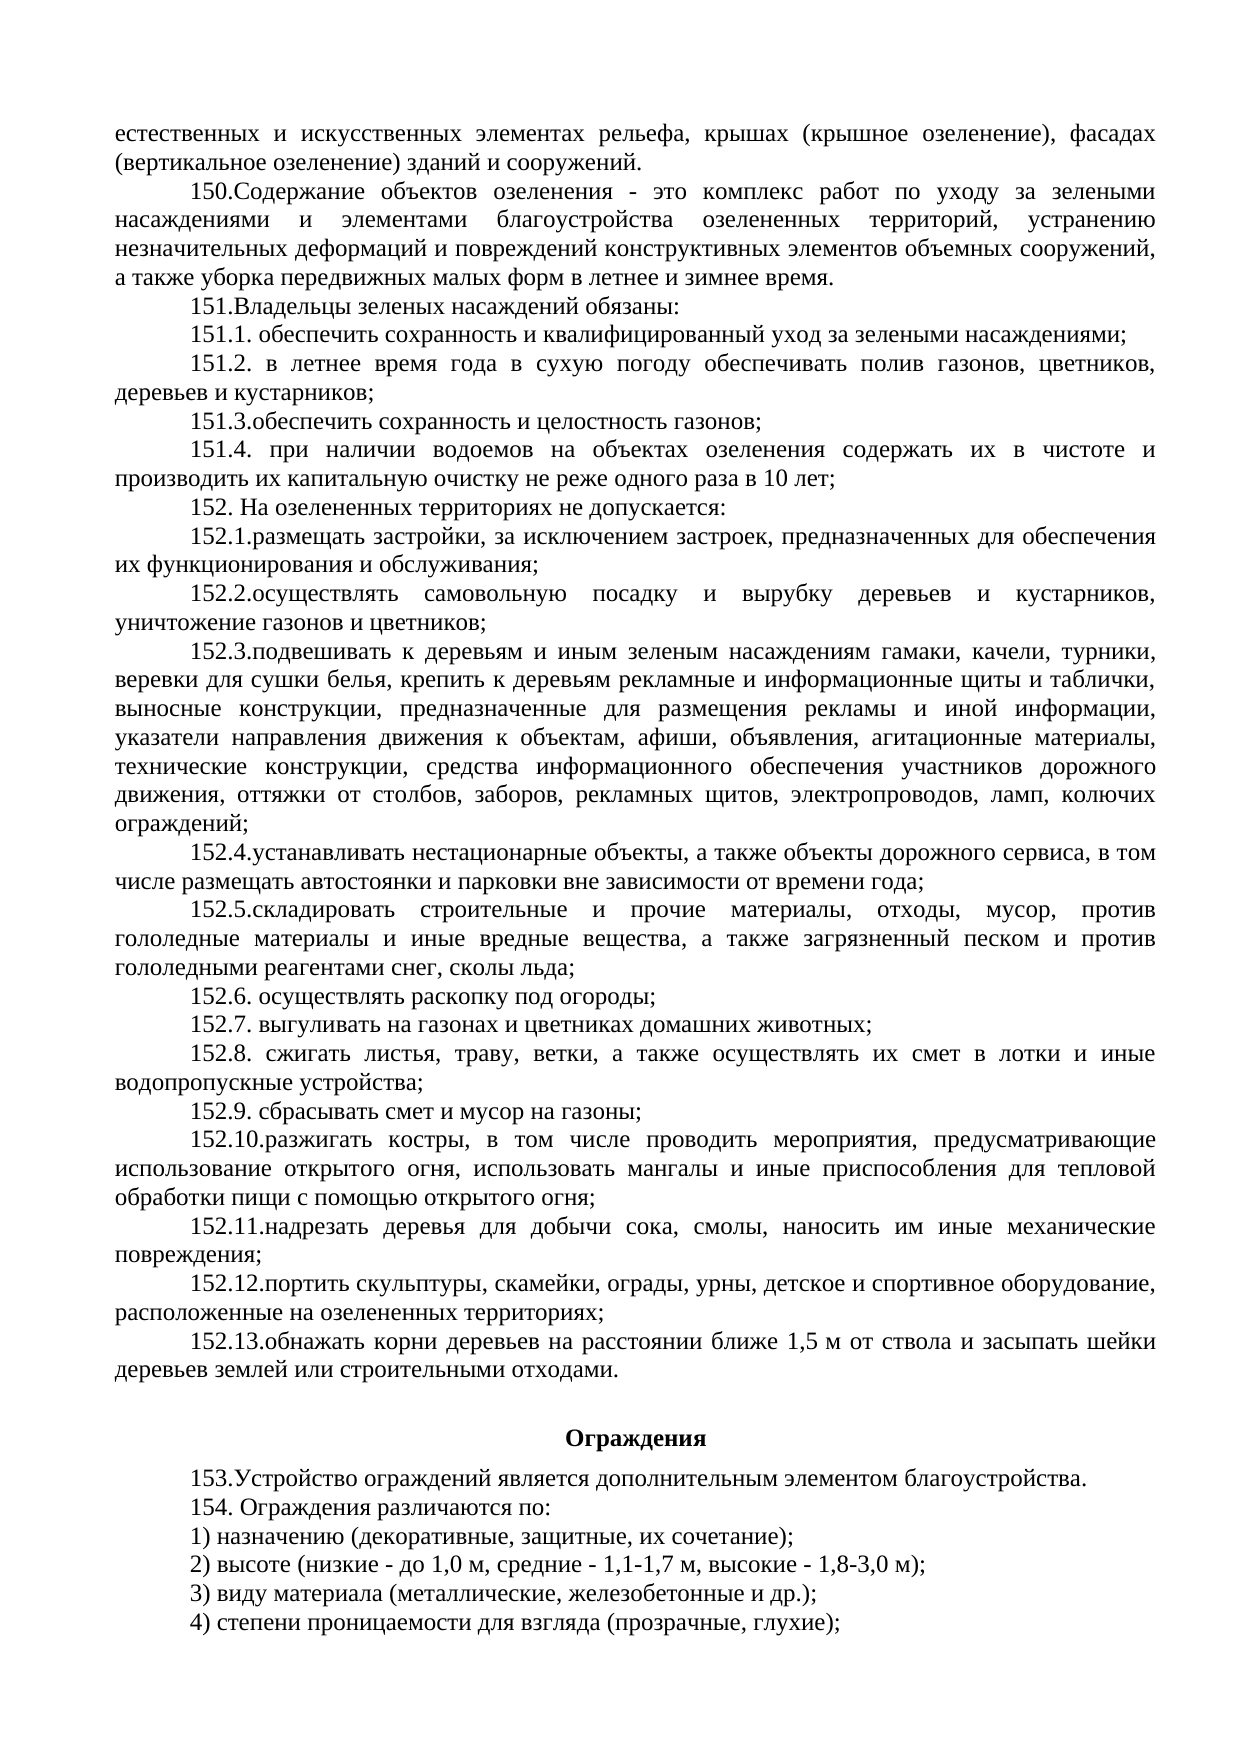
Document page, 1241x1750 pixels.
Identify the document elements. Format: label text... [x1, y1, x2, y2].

text 154. Ограждения различаются по: [114, 1492, 1157, 1521]
text 2) высоте (низкие - до 1,0 м, средние - 1,1-1,7 м, высокие - 1,8-3,0 м); [114, 1549, 1157, 1578]
text 152.8. сжигать листья, траву, ветки, а также осуществлять их смет в лотки и иные водопропускные устройства; [114, 1038, 1157, 1096]
text 151.3.обеспечить сохранность и целостность газонов; [114, 406, 1157, 434]
text 151.2. в летнее время года в сухую погоду обеспечивать полив газонов, цветников, деревьев и кустарников; [114, 348, 1157, 406]
text 152.4.устанавливать нестационарные объекты, а также объекты дорожного сервиса, в том числе размещать автостоянки и парковки вне зависимости от времени года; [114, 837, 1157, 894]
text 152.3.подвешивать к деревьям и иным зеленым насаждениям гамаки, качели, турники, веревки для сушки белья, крепить к деревьям рекламные и информационные щиты и таблички, выносные конструкции, предназначенные для размещения рекламы и иной информации, указатели направления движения к объектам, афиши, объявления, агитационные материалы, технические конструкции, средства информационного обеспечения участников дорожного движения, оттяжки от столбов, заборов, рекламных щитов, электропроводов, ламп, колючих ограждений; [114, 636, 1157, 837]
text 151.1. обеспечить сохранность и квалифицированный уход за зелеными насаждениями; [114, 319, 1157, 348]
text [114, 118, 1157, 176]
text 153.Устройство ограждений является дополнительным элементом благоустройства. [114, 1463, 1157, 1492]
text 152.2.осуществлять самовольную посадку и вырубку деревьев и кустарников, уничтожение газонов и цветников; [114, 578, 1157, 636]
text 152. На озелененных территориях не допускается: [114, 492, 1157, 521]
text 3) виду материала (металлические, железобетонные и др.); [114, 1578, 1157, 1607]
text 152.5.складировать строительные и прочие материалы, отходы, мусор, против гололедные материалы и иные вредные вещества, а также загрязненный песком и против гололедными реагентами снег, сколы льда; [114, 894, 1157, 981]
subtitle Ограждения [114, 1423, 1157, 1452]
text 4) степени проницаемости для взгляда (прозрачные, глухие); [114, 1607, 1157, 1636]
text 152.9. сбрасывать смет и мусор на газоны; [114, 1096, 1157, 1124]
text 150.Содержание объектов озеленения - это комплекс работ по уходу за зелеными насаждениями и элементами благоустройства озелененных территорий, устранению незначительных деформаций и повреждений конструктивных элементов объемных сооружений, а также уборка передвижных малых форм в летнее и зимнее время. [114, 176, 1157, 291]
text 152.1.размещать застройки, за исключением застроек, предназначенных для обеспечения их функционирования и обслуживания; [114, 521, 1157, 578]
text 152.13.обнажать корни деревьев на расстоянии ближе 1,5 м от ствола и засыпать шейки деревьев землей или строительными отходами. [114, 1326, 1157, 1383]
text 152.6. осуществлять раскопку под огороды; [114, 981, 1157, 1009]
text 151.4. при наличии водоемов на объектах озеленения содержать их в чистоте и производить их капитальную очистку не реже одного раза в 10 лет; [114, 434, 1157, 492]
text 152.7. выгуливать на газонах и цветниках домашних животных; [114, 1009, 1157, 1038]
text 152.11.надрезать деревья для добычи сока, смолы, наносить им иные механические повреждения; [114, 1211, 1157, 1268]
text 152.12.портить скульптуры, скамейки, ограды, урны, детское и спортивное оборудование, расположенные на озелененных территориях; [114, 1268, 1157, 1326]
text 151.Владельцы зеленых насаждений обязаны: [114, 291, 1157, 319]
text 152.10.разжигать костры, в том числе проводить мероприятия, предусматривающие использование открытого огня, использовать мангалы и иные приспособления для тепловой обработки пищи с помощью открытого огня; [114, 1124, 1157, 1211]
text 1) назначению (декоративные, защитные, их сочетание); [114, 1521, 1157, 1549]
